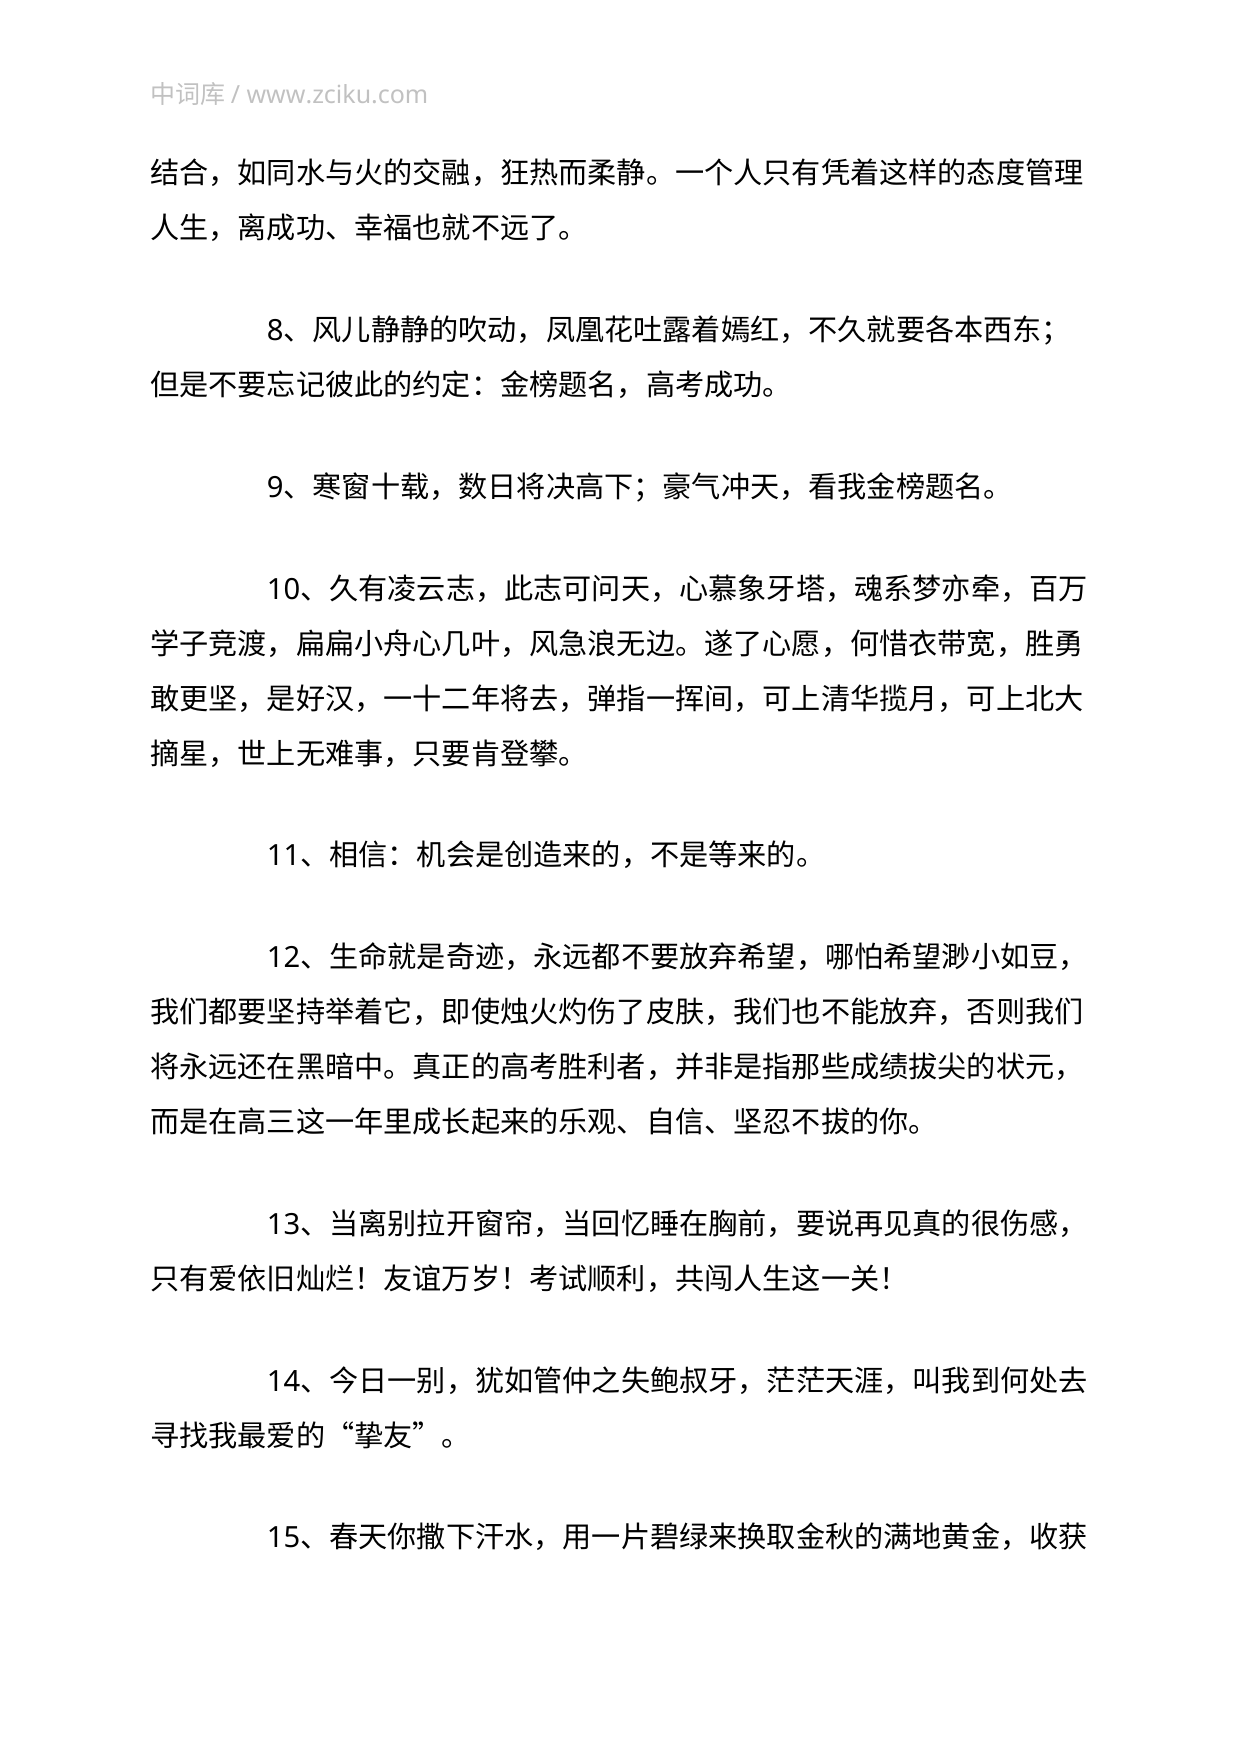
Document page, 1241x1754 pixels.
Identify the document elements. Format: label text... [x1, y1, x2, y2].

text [150, 150, 1090, 247]
text 12、生命就是奇迹，永远都不要放弃希望，哪怕希望渺小如豆，我们都要坚持举着它，即使烛火灼伤了皮肤，我们也不能放弃，否则我们将永远还在黑暗中。真正的高考胜利者，并非是指那些成绩拔尖的状元，而是在高三这一年里成长起来的乐观、自信、坚忍不拔的你。 [150, 934, 1090, 1141]
text 8、风儿静静的吹动，凤凰花吐露着嫣红，不久就要各本西东；但是不要忘记彼此的约定：金榜题名，高考成功。 [150, 307, 1090, 404]
text 9、寒窗十载，数日将决高下；豪气冲天，看我金榜题名。 [150, 463, 1090, 506]
text 10、久有凌云志，此志可问天，心慕象牙塔，魂系梦亦牵，百万学子竞渡，扁扁小舟心几叶，风急浪无边。遂了心愿，何惜衣带宽，胜勇敢更坚，是好汉，一十二年将去，弹指一挥间，可上清华揽月，可上北大摘星，世上无难事，只要肯登攀。 [150, 565, 1090, 772]
text 13、当离别拉开窗帘，当回忆睡在胸前，要说再见真的很伤感，只有爱依旧灿烂！友谊万岁！考试顺利，共闯人生这一关！ [150, 1201, 1090, 1298]
text 14、今日一别，犹如管仲之失鲍叔牙，茫茫天涯，叫我到何处去寻找我最爱的“挚友”。 [150, 1357, 1090, 1454]
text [150, 1514, 1090, 1556]
text 11、相信：机会是创造来的，不是等来的。 [150, 832, 1090, 874]
